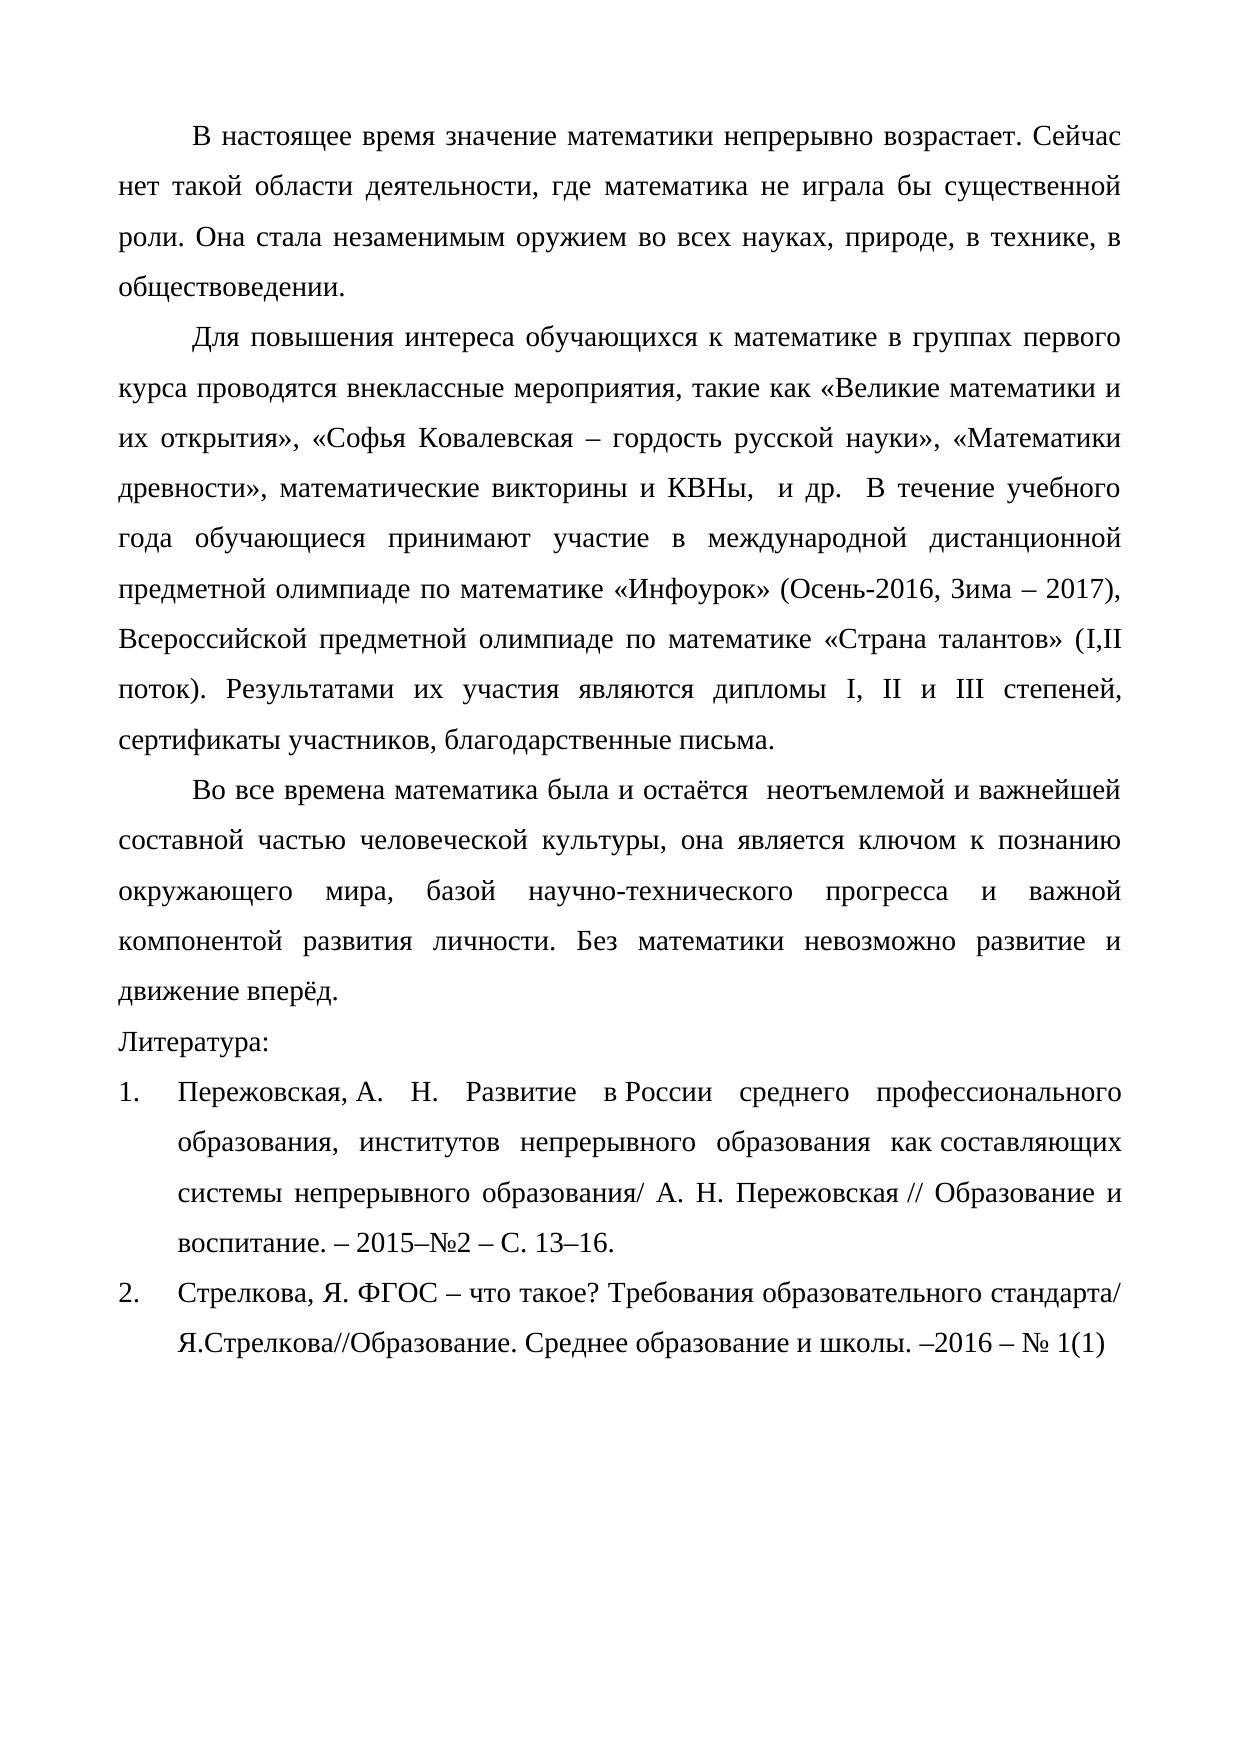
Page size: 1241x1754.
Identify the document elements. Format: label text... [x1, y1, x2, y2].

text В настоящее время значение математики непрерывно возрастает. Сейчас нет такой области деятельности, где математика не играла бы существенной роли. Она стала незаменимым оружием во всех науках, природе, в технике, в обществоведении. [118, 118, 1122, 303]
text Для повышения интереса обучающихся к математике в группах первого курса проводятся внеклассные мероприятия, такие как «Великие математики и их открытия», «Софья Ковалевская – гордость русской науки», «Математики древности», математические викторины и КВНы, и др. В течение учебного года обучающиеся принимают участие в международной дистанционной предметной олимпиаде по математике «Инфоурок» (Осень-2016, Зима – 2017), Всероссийской предметной олимпиаде по математике «Страна талантов» (I,II поток). Результатами их участия являются дипломы I, II и III степеней, сертификаты участников, благодарственные письма. [118, 319, 1122, 755]
text Во все времена математика была и остаётся неотъемлемой и важнейшей составной частью человеческой культуры, она является ключом к познанию окружающего мира, базой научно-технического прогресса и важной компонентой развития личности. Без математики невозможно развитие и движение вперёд. [118, 772, 1122, 1007]
text Литература: [118, 1024, 1122, 1057]
list Пережовская, А. Н. Развитие в России среднего профессионального образования, институтов непрерывного образования как составляющих системы непрерывного образования/ А. Н. Пережовская // Образование и воспитание. – 2015–№2 – С. 13–16. [118, 1074, 1122, 1258]
list Стрелкова, Я. ФГОС – что такое? Требования образовательного стандарта/ Я.Стрелкова//Образование. Среднее образование и школы. –2016 – № 1(1) [118, 1275, 1122, 1359]
